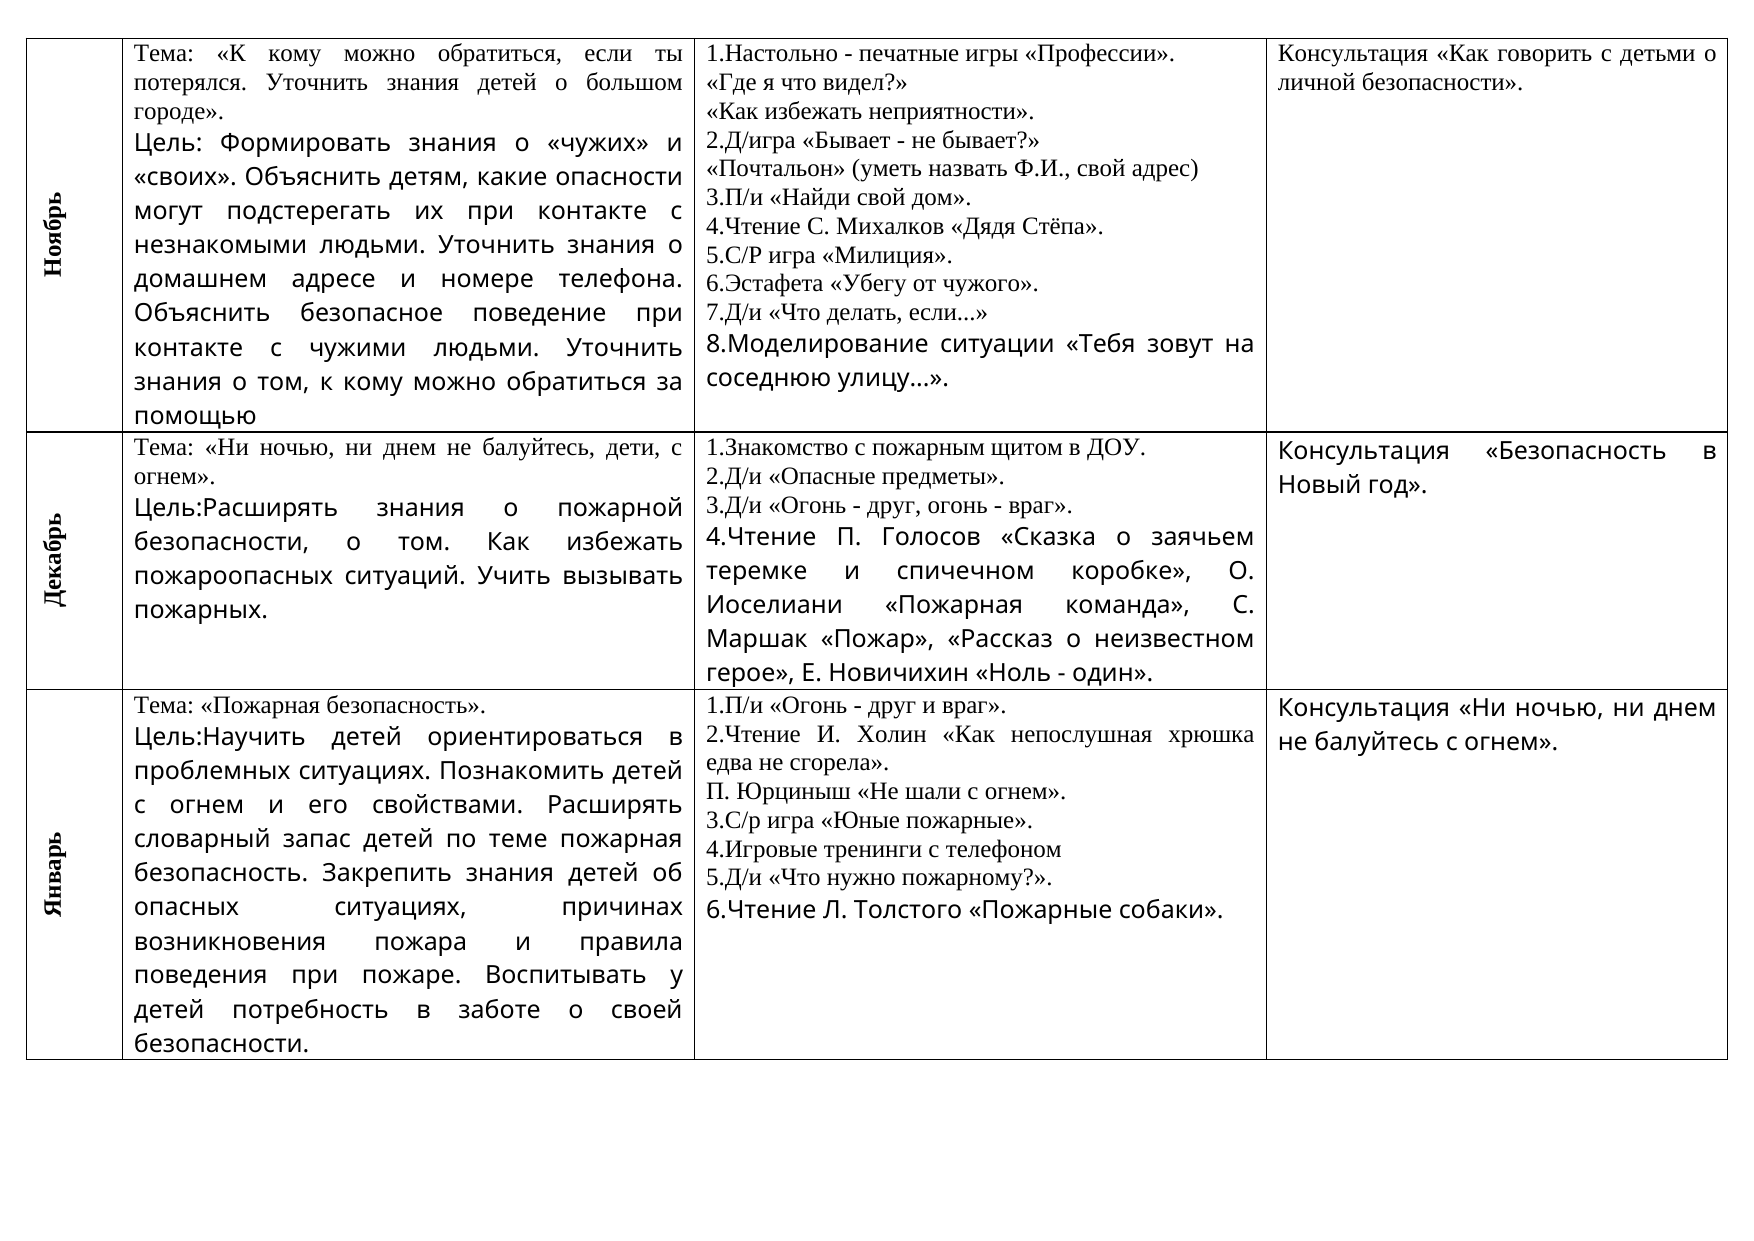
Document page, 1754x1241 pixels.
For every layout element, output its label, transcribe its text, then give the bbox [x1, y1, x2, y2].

table_cell 1.П/и «Огонь - друг и враг». 2.Чтение И. Холин «Как непослушная хрюшка едва не сгорела». П. Юрциныш «Не шали с огнем». 3.С/р игра «Юные пожарные». 4.Игровые тренинги с телефоном 5.Д/и «Что нужно пожарному?». 6.Чтение Л. Толстого «Пожарные собаки». [695, 690, 1266, 1059]
table_cell Тема: «Ни ночью, ни днем не балуйтесь, дети, с огнем». Цель:Расширять знания о пожарной безопасности, о том. Как избежать пожароопасных ситуаций. Учить вызывать пожарных. [123, 433, 694, 689]
table_cell Январь [27, 690, 122, 1059]
table_cell Консультация «Ни ночью, ни днем не балуйтесь с огнем». [1267, 690, 1727, 1059]
table_cell Ноябрь [27, 39, 122, 431]
table_cell Консультация «Безопасность в Новый год». [1267, 433, 1727, 689]
table_cell Консультация «Как говорить с детьми о личной безопасности». [1267, 39, 1727, 431]
table_cell 1.Знакомство с пожарным щитом в ДОУ. 2.Д/и «Опасные предметы». 3.Д/и «Огонь - друг, огонь - враг». 4.Чтение П. Голосов «Сказка о заячьем теремке и спичечном коробке», О. Иоселиани «Пожарная команда», С. Маршак «Пожар», «Рассказ о неизвестном герое», Е. Новичихин «Ноль - один». [695, 433, 1266, 689]
table_cell 1.Настольно - печатные игры «Профессии». «Где я что видел?» «Как избежать неприятности». 2.Д/игра «Бывает - не бывает?» «Почтальон» (уметь назвать Ф.И., свой адрес) 3.П/и «Найди свой дом». 4.Чтение С. Михалков «Дядя Стёпа». 5.С/Р игра «Милиция». 6.Эстафета «Убегу от чужого». 7.Д/и «Что делать, если...» 8.Моделирование ситуации «Тебя зовут на соседнюю улицу...». [695, 39, 1266, 431]
table_cell Тема: «К кому можно обратиться, если ты потерялся. Уточнить знания детей о большом городе». Цель: Формировать знания о «чужих» и «своих». Объяснить детям, какие опасности могут подстерегать их при контакте с незнакомыми людьми. Уточнить знания о домашнем адресе и номере телефона. Объяснить безопасное поведение при контакте с чужими людьми. Уточнить знания о том, к кому можно обратиться за помощью [123, 39, 694, 431]
table_cell Тема: «Пожарная безопасность». Цель:Научить детей ориентироваться в проблемных ситуациях. Познакомить детей с огнем и его свойствами. Расширять словарный запас детей по теме пожарная безопасность. Закрепить знания детей об опасных ситуациях, причинах возникновения пожара и правила поведения при пожаре. Воспитывать у детей потребность в заботе о своей безопасности. [123, 690, 694, 1059]
table_cell Декабрь [27, 433, 122, 689]
